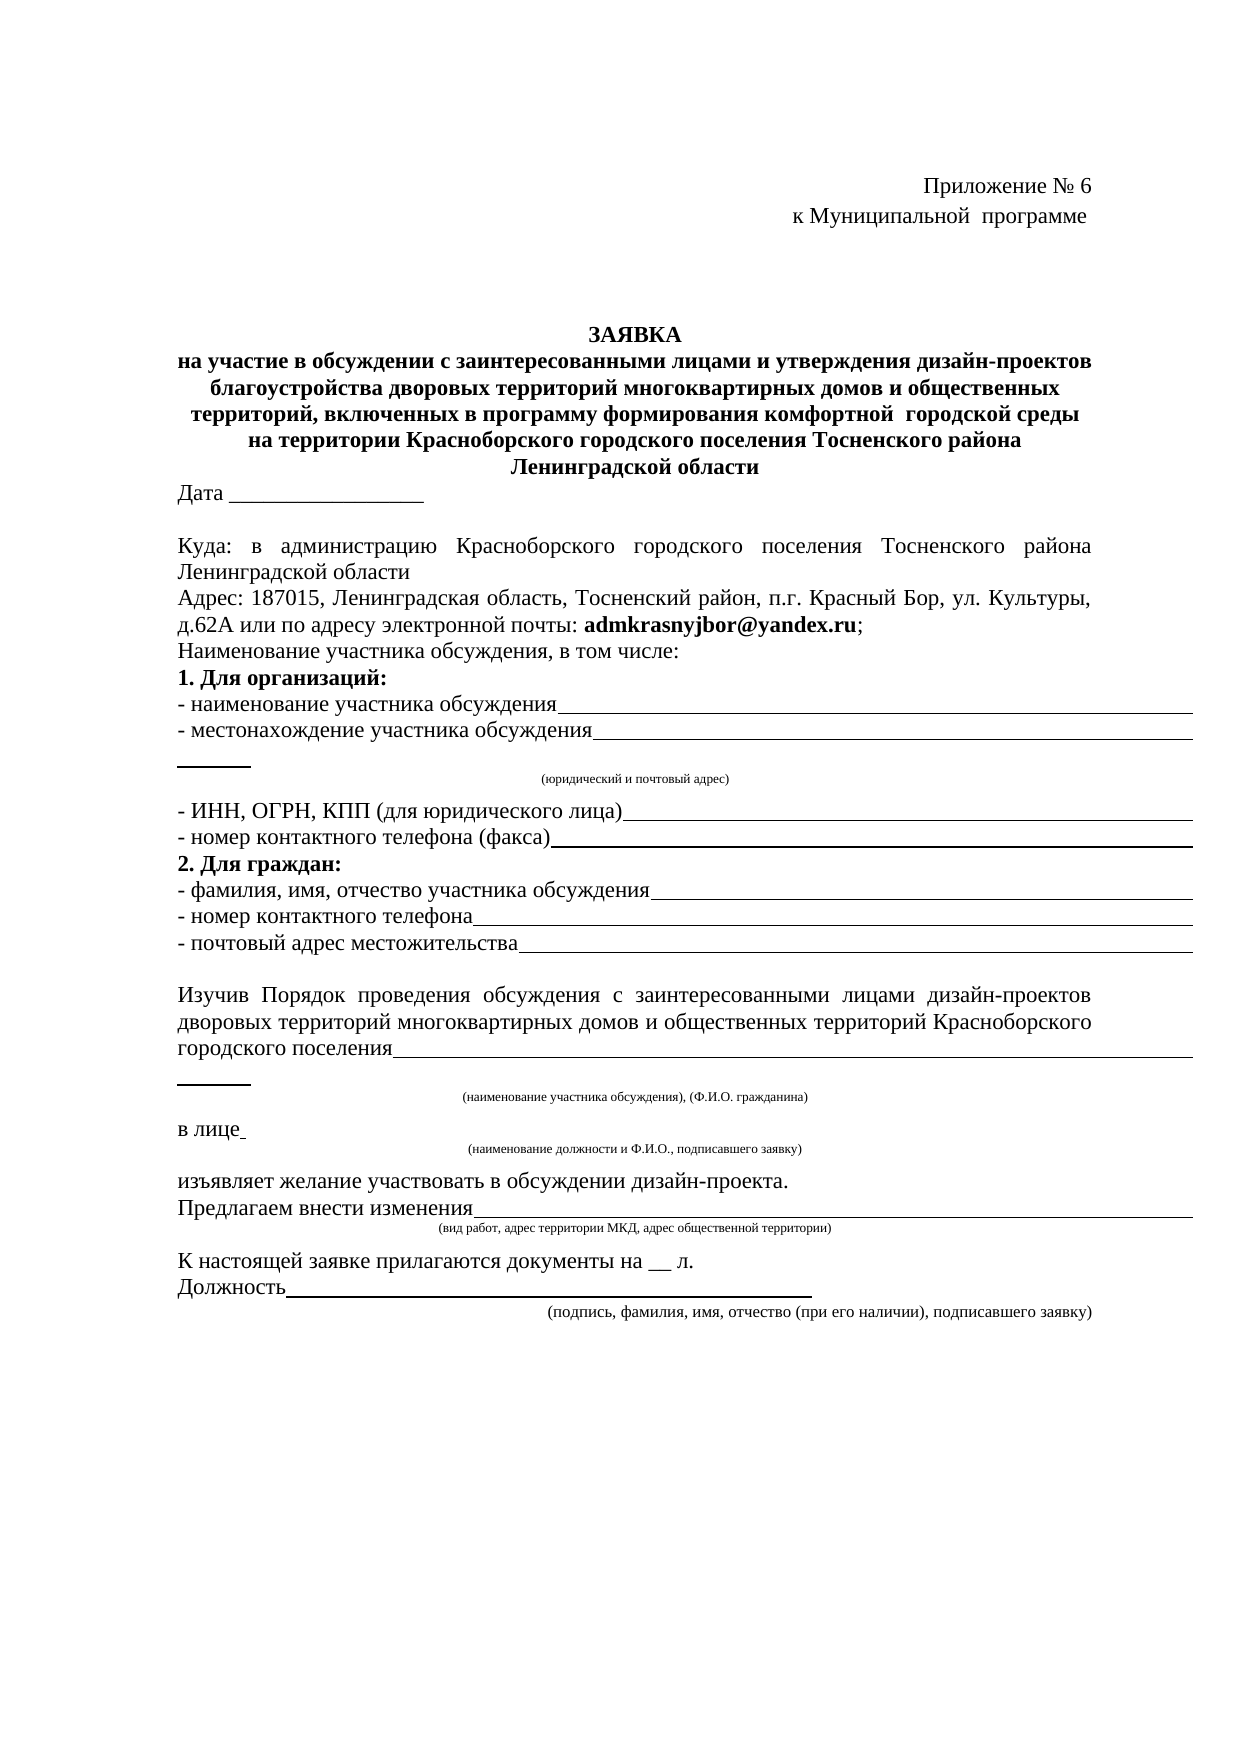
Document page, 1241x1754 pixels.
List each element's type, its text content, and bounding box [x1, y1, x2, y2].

text Куда: в администрацию Красноборского городского поселения Тосненского района Ленинградской области [177, 532, 1093, 584]
text К настоящей заявке прилагаются документы на __ л. [177, 1247, 1093, 1273]
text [177, 1302, 1093, 1336]
text на участие в обсуждении с заинтересованными лицами и утверждения дизайн-проектов благоустройства дворовых территорий многоквартирных домов и общественных территорий, включенных в программу формирования комфортной городской среды на территории Красноборского городского поселения Тосненского района [177, 347, 1093, 453]
text Дата _________________ [177, 479, 1093, 505]
text Изучив Порядок проведения обсуждения с заинтересованными лицами дизайн-проектов дворовых территорий многоквартирных домов и общественных территорий Красноборского городского поселения [177, 981, 1093, 1061]
text - наименование участника обсуждения [177, 690, 1093, 716]
text Предлагаем внести изменения [177, 1194, 1093, 1220]
text - фамилия, имя, отчество участника обсуждения [177, 876, 1093, 902]
text - номер контактного телефона [177, 902, 1093, 929]
text к Муниципальной программе [177, 202, 1093, 228]
text - местонахождение участника обсуждения [177, 716, 1093, 743]
text Наименование участника обсуждения, в том числе: [177, 637, 1093, 663]
text - ИНН, ОГРН, КПП (для юридического лица) [177, 797, 1093, 823]
text Ленинградской области [177, 453, 1093, 479]
text (вид работ, адрес территории МКД, адрес общественной территории) [177, 1220, 1093, 1247]
text Должность [177, 1273, 1093, 1299]
text Адрес: 187015, Ленинградская область, Тосненский район, п.г. Красный Бор, ул. Культуры, д.62А или по адресу электронной почты: admkrasnyjbor@yandex.ru; [177, 584, 1093, 637]
text ЗАЯВКА [177, 321, 1093, 347]
text изъявляет желание участвовать в обсуждении дизайн-проекта. [177, 1168, 1093, 1194]
text (наименование должности и Ф.И.О., подписавшего заявку) [177, 1141, 1093, 1168]
text в лице [177, 1115, 1093, 1141]
text 2. Для граждан: [177, 850, 1093, 876]
text - номер контактного телефона (факса) [177, 823, 1093, 850]
text - почтовый адрес местожительства [177, 929, 1093, 955]
text (юридический и почтовый адрес) [177, 771, 1093, 797]
text (наименование участника обсуждения), (Ф.И.О. гражданина) [177, 1088, 1093, 1115]
text Приложение № 6 [177, 172, 1093, 199]
text 1. Для организаций: [177, 663, 1093, 690]
